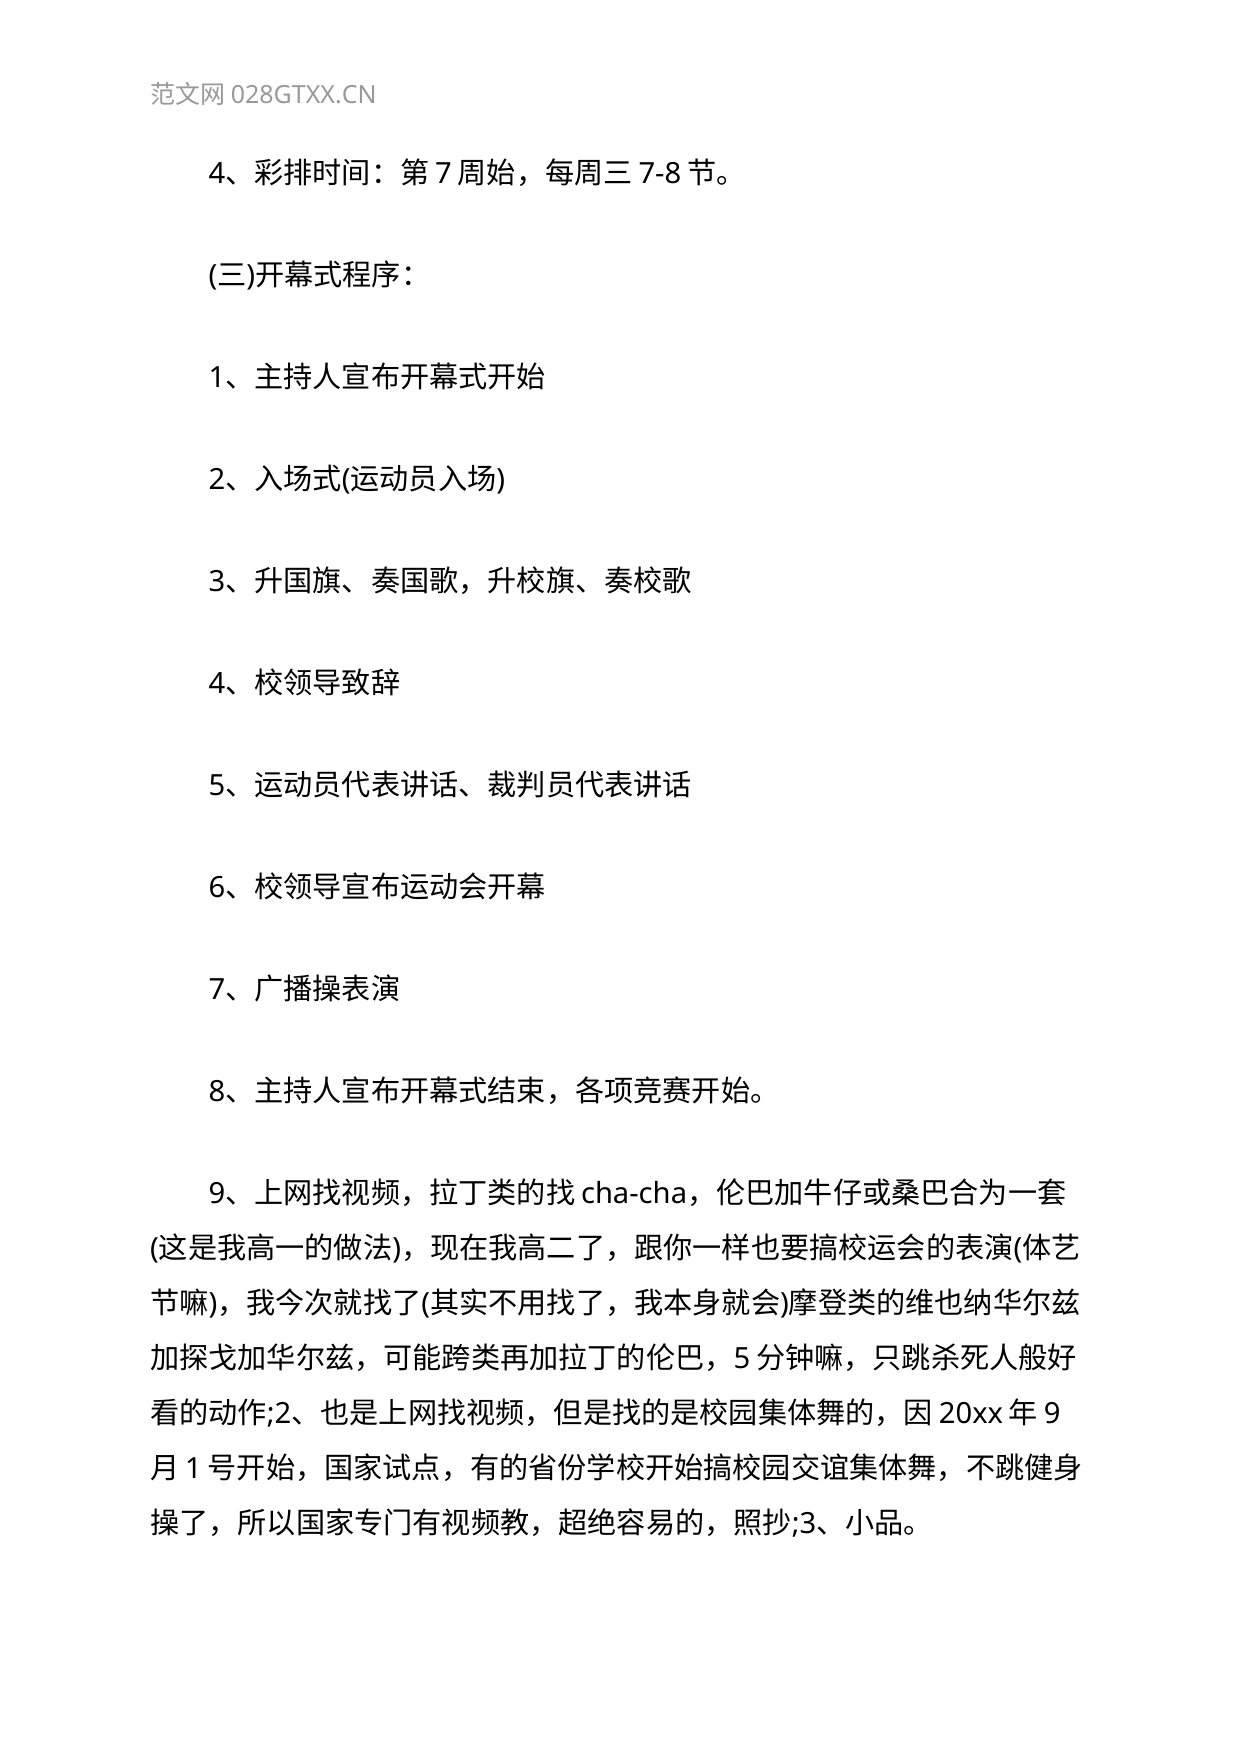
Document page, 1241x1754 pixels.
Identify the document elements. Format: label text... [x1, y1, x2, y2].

text 4、彩排时间：第7周始，每周三7-8节。 [150, 150, 1090, 192]
text 2、入场式(运动员入场) [150, 456, 1090, 498]
text 3、升国旗、奏国歌，升校旗、奏校歌 [150, 558, 1090, 600]
text 1、主持人宣布开幕式开始 [150, 354, 1090, 396]
text 7、广播操表演 [150, 966, 1090, 1008]
text 5、运动员代表讲话、裁判员代表讲话 [150, 762, 1090, 804]
text 8、主持人宣布开幕式结束，各项竞赛开始。 [150, 1068, 1090, 1110]
text 4、校领导致辞 [150, 660, 1090, 702]
text 6、校领导宣布运动会开幕 [150, 864, 1090, 906]
text (三)开幕式程序： [150, 252, 1090, 294]
text 9、上网找视频，拉丁类的找cha-cha，伦巴加牛仔或桑巴合为一套(这是我高一的做法)，现在我高二了，跟你一样也要搞校运会的表演(体艺节嘛)，我今次就找了(其实不用找了，我本身就会)摩登类的维也纳华尔兹加探戈加华尔兹，可能跨类再加拉丁的伦巴，5分钟嘛，只跳杀死人般好看的动作;2、也是上网找视频，但是找的是校园集体舞的，因20xx年9月1号开始，国家试点，有的省份学校开始搞校园交谊集体舞，不跳健身操了，所以国家专门有视频教，超绝容易的，照抄;3、小品。 [150, 1170, 1090, 1542]
